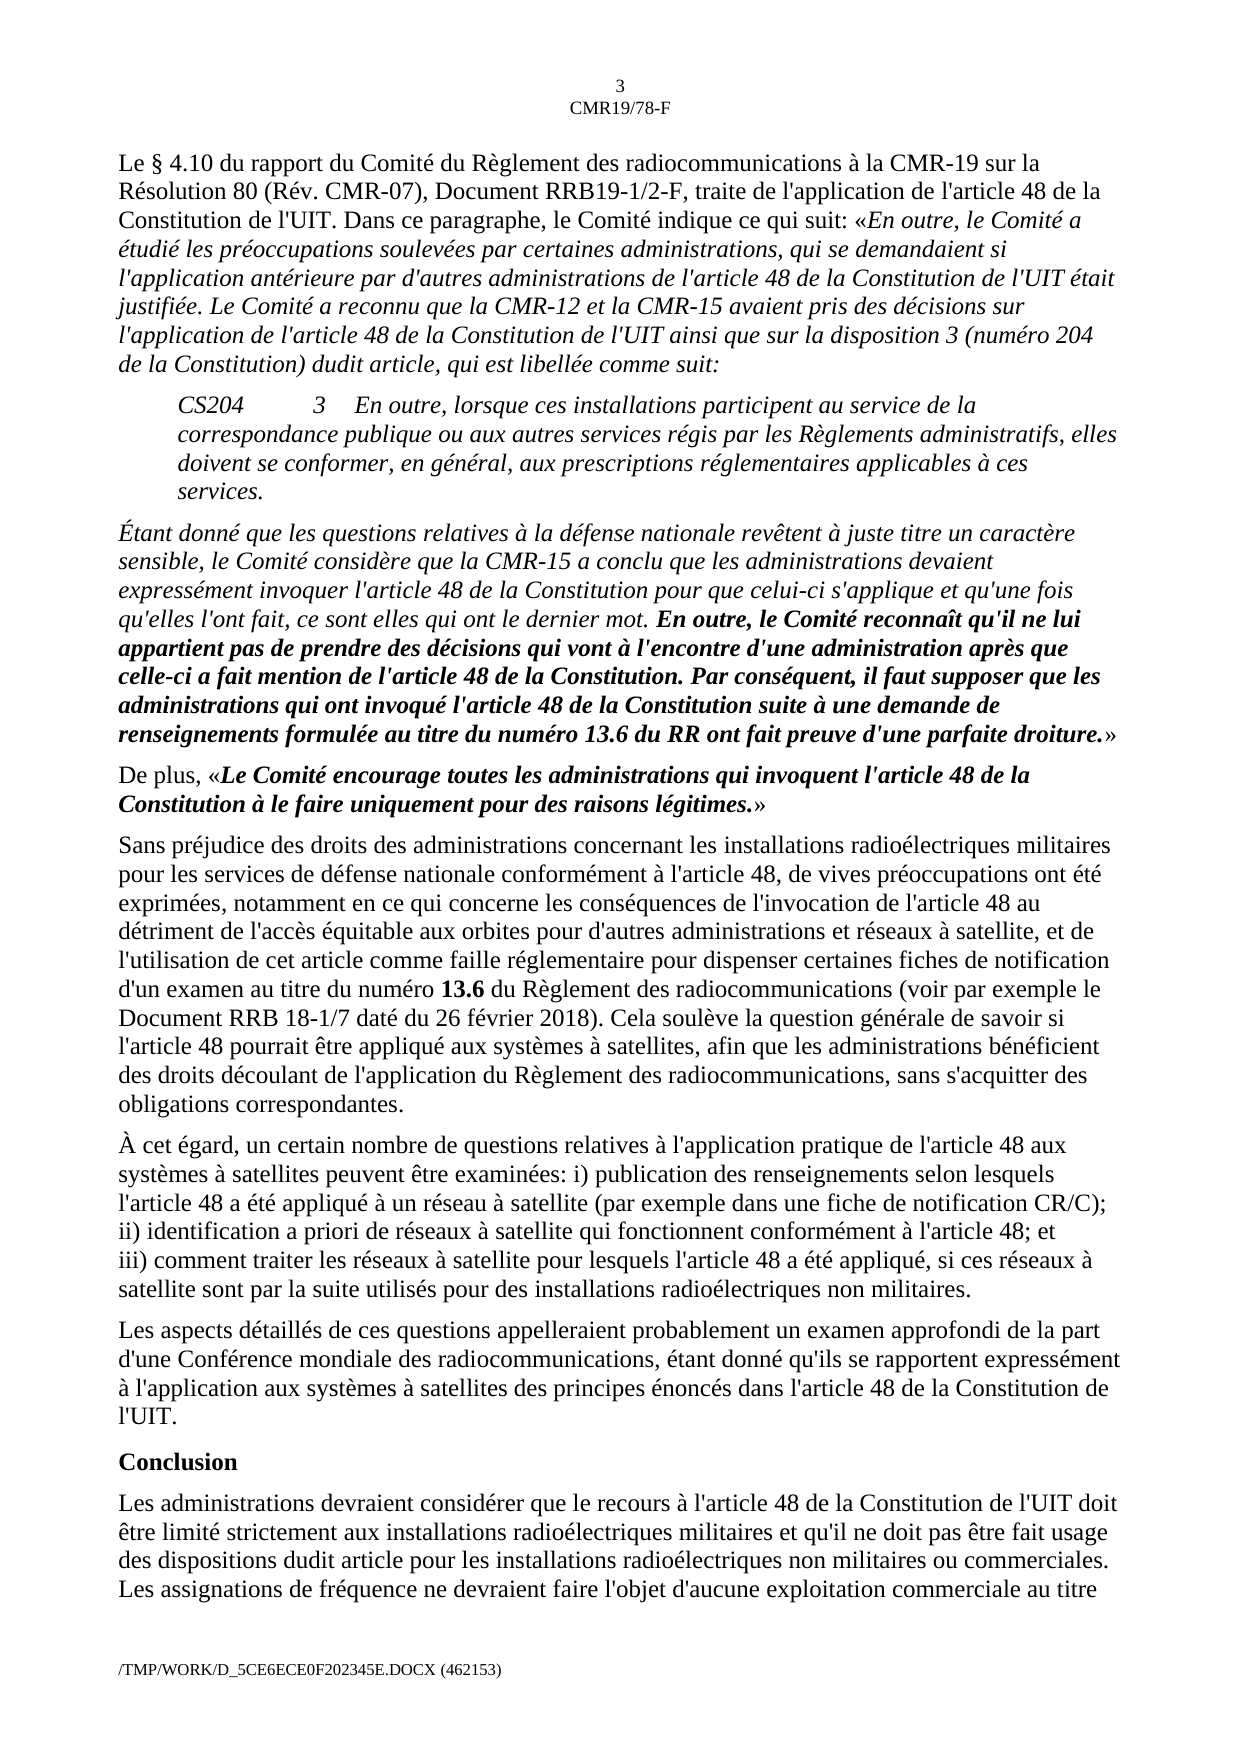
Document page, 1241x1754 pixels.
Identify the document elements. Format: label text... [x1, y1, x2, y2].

text CS204 3 En outre, lorsque ces installations participent au service de la correspondance publique ou aux autres services régis par les Règlements administratifs, elles doivent se conformer, en général, aux prescriptions réglementaires applicables à ces services. [177, 390, 1122, 505]
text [118, 1488, 1122, 1603]
text Sans préjudice des droits des administrations concernant les installations radioélectriques militaires pour les services de défense nationale conformément à l'article 48, de vives préoccupations ont été exprimées, notamment en ce qui concerne les conséquences de l'invocation de l'article 48 au détriment de l'accès équitable aux orbites pour d'autres administrations et réseaux à satellite, et de l'utilisation de cet article comme faille réglementaire pour dispenser certaines fiches de notification d'un examen au titre du numéro 13.6 du Règlement des radiocommunications (voir par exemple le Document RRB 18-1/7 daté du 26 février 2018). Cela soulève la question générale de savoir si l'article 48 pourrait être appliqué aux systèmes à satellites, afin que les administrations bénéficient des droits découlant de l'application du Règlement des radiocommunications, sans s'acquitter des obligations correspondantes. [118, 830, 1122, 1118]
text De plus, «Le Comité encourage toutes les administrations qui invoquent l'article 48 de la Constitution à le faire uniquement pour des raisons légitimes.» [118, 760, 1122, 818]
text Les aspects détaillés de ces questions appelleraient probablement un examen approfondi de la part d'une Conférence mondiale des radiocommunications, étant donné qu'ils se rapportent expressément à l'application aux systèmes à satellites des principes énoncés dans l'article 48 de la Constitution de l'UIT. [118, 1315, 1122, 1430]
text Étant donné que les questions relatives à la défense nationale revêtent à juste titre un caractère sensible, le Comité considère que la CMR-15 a conclu que les administrations devaient expressément invoquer l'article 48 de la Constitution pour que celui-ci s'applique et qu'une fois qu'elles l'ont fait, ce sont elles qui ont le dernier mot. En outre, le Comité reconnaît qu'il ne lui appartient pas de prendre des décisions qui vont à l'encontre d'une administration après que celle-ci a fait mention de l'article 48 de la Constitution. Par conséquent, il faut supposer que les administrations qui ont invoqué l'article 48 de la Constitution suite à une demande de renseignements formulée au titre du numéro 13.6 du RR ont fait preuve d'une parfaite droiture.» [118, 518, 1122, 748]
subtitle Conclusion [118, 1447, 1122, 1476]
text Le § 4.10 du rapport du Comité du Règlement des radiocommunications à la CMR-19 sur la Résolution 80 (Rév. CMR-07), Document RRB19-1/2-F, traite de l'application de l'article 48 de la Constitution de l'UIT. Dans ce paragraphe, le Comité indique ce qui suit: «En outre, le Comité a étudié les préoccupations soulevées par certaines administrations, qui se demandaient si l'application antérieure par d'autres administrations de l'article 48 de la Constitution de l'UIT était justifiée. Le Comité a reconnu que la CMR-12 et la CMR-15 avaient pris des décisions sur l'application de l'article 48 de la Constitution de l'UIT ainsi que sur la disposition 3 (numéro 204 de la Constitution) dudit article, qui est libellée comme suit: [118, 148, 1122, 378]
text À cet égard, un certain nombre de questions relatives à l'application pratique de l'article 48 aux systèmes à satellites peuvent être examinées: i) publication des renseignements selon lesquels l'article 48 a été appliqué à un réseau à satellite (par exemple dans une fiche de notification CR/C); ii) identification a priori de réseaux à satellite qui fonctionnent conformément à l'article 48; et iii) comment traiter les réseaux à satellite pour lesquels l'article 48 a été appliqué, si ces réseaux à satellite sont par la suite utilisés pour des installations radioélectriques non militaires. [118, 1130, 1122, 1303]
